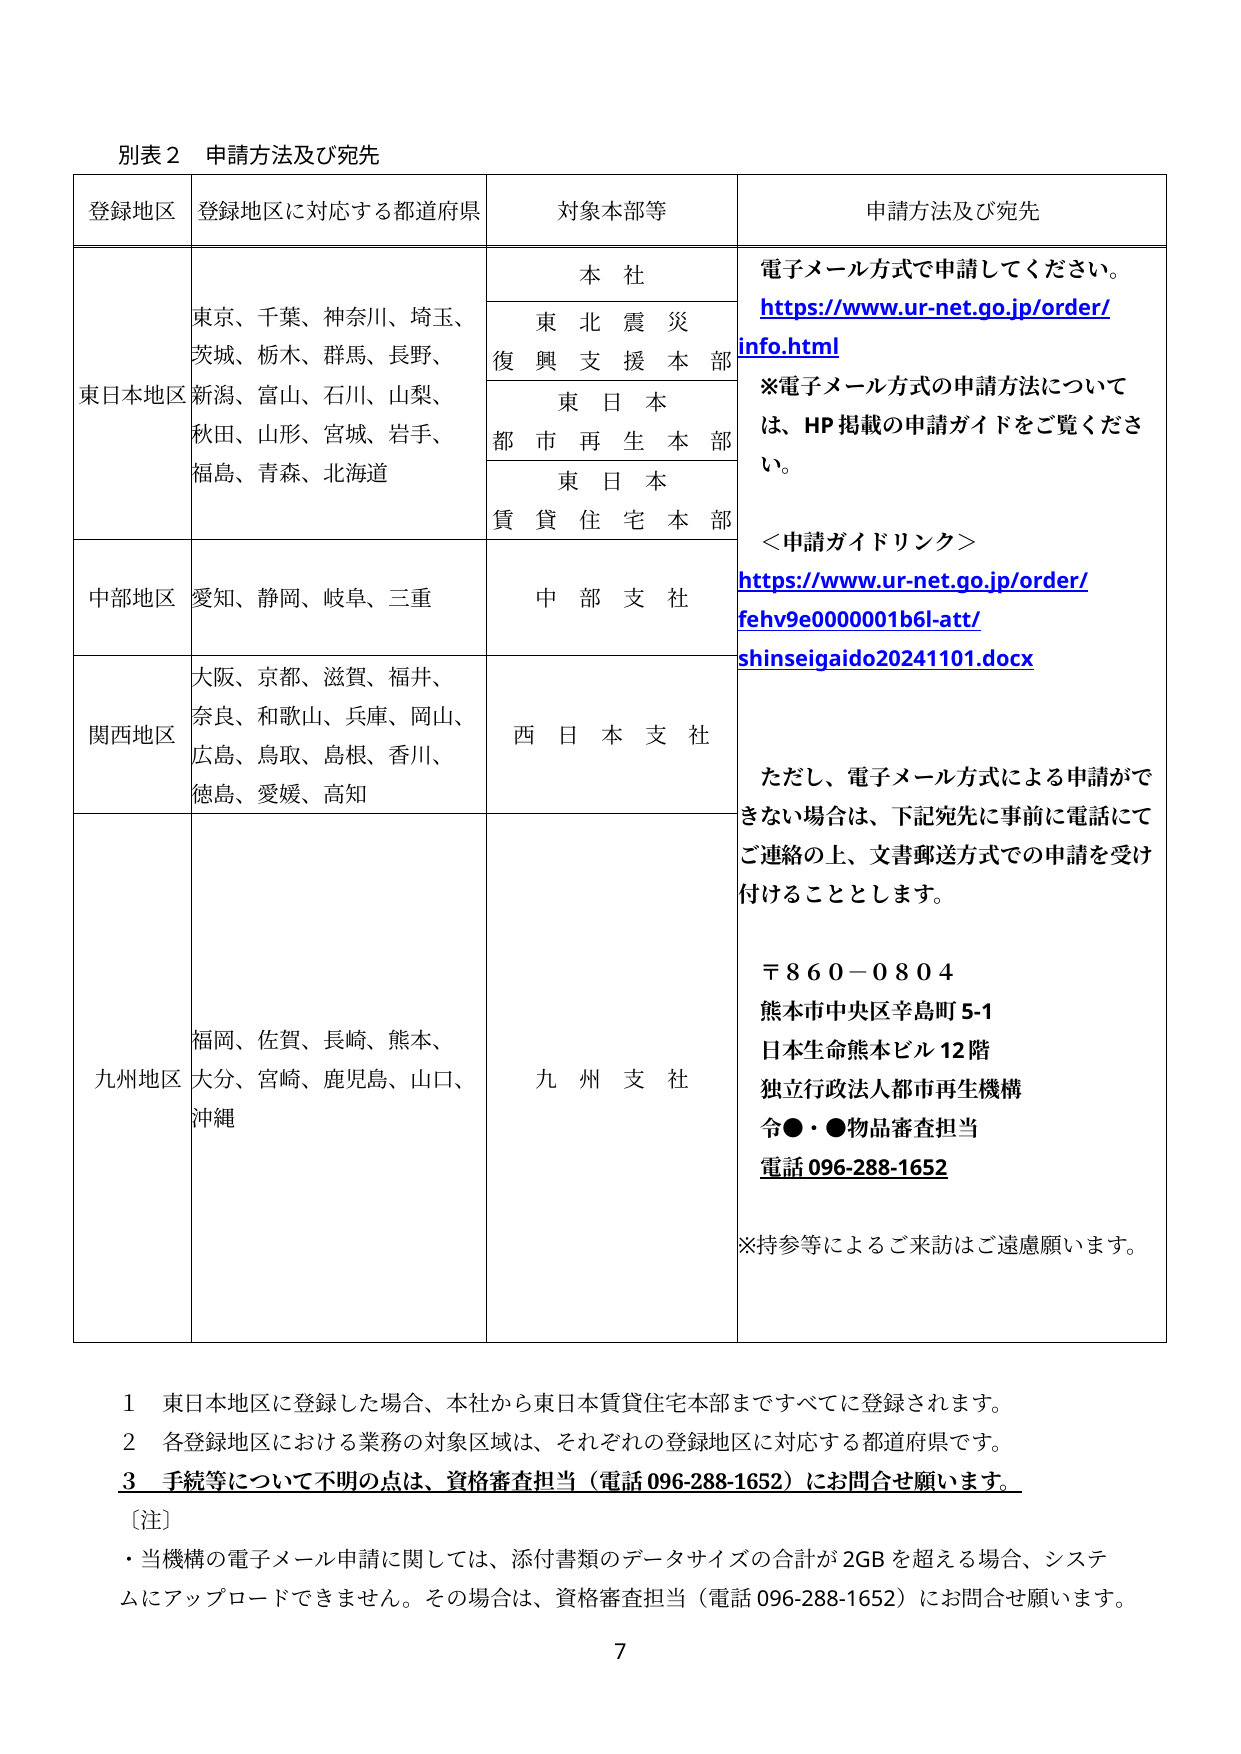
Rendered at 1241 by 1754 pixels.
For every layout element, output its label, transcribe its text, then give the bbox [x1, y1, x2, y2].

table_header 登録地区 [74, 175, 191, 245]
table_cell 東 日 本 都 市 再 生 本 部 [487, 381, 737, 460]
text 〔注〕 [118, 1499, 1122, 1538]
table_cell 西 日 本 支 社 [487, 656, 737, 813]
table_cell 福岡、佐賀、長崎、熊本、 大分、宮崎、鹿児島、山口、 沖縄 [192, 814, 486, 1342]
table_cell 電子メール方式で申請してください。 https://www.ur-net.go.jp/order/info.html ※電子メール方式の申請方法については、HP掲載の申請ガイドをご覧ください。 ＜申請ガイドリンク＞ https://www.ur-net.go.jp/order/fehv9e0000001b6l-att/shinseigaido20241101.docx ただし、電子メール方式による申請ができない場合は、下記宛先に事前に電話にてご連絡の上、文書郵送方式での申請を受け付けることとします。 〒８６０－０８０４ 熊本市中央区辛島町5-1 日本生命熊本ビル12階 独立行政法人都市再生機構 令●・●物品審査担当 電話096-288-1652 ※持参等によるご来訪はご遠慮願います。 [738, 248, 1166, 1342]
table_cell 大阪、京都、滋賀、福井、 奈良、和歌山、兵庫、岡山、 広島、鳥取、島根、香川、 徳島、愛媛、高知 [192, 656, 486, 813]
table_cell 東 日 本 賃 貸 住 宅 本 部 [487, 461, 737, 539]
table_cell 東 北 震 災 復 興 支 援 本 部 [487, 302, 737, 380]
table_header 登録地区に対応する都道府県 [192, 175, 486, 245]
table_cell 本 社 [487, 248, 737, 301]
table_cell 中 部 支 社 [487, 540, 737, 655]
table_header 対象本部等 [487, 175, 737, 245]
table_header 申請方法及び宛先 [738, 175, 1166, 245]
table_cell 愛知、静岡、岐阜、三重 [192, 540, 486, 655]
table_cell 九 州 支 社 [487, 814, 737, 1342]
text 別表２ 申請方法及び宛先 [118, 135, 1122, 174]
table_cell 関西地区 [74, 656, 191, 813]
text ・当機構の電子メール申請に関しては、添付書類のデータサイズの合計が2GB を超える場合、システムにアップロードできません。その場合は、資格審査担当（電話096-288-1652）にお問合せ願います。 [118, 1538, 1122, 1616]
text ３ 手続等について不明の点は、資格審査担当（電話096-288-1652）にお問合せ願います。 [118, 1460, 1122, 1499]
table_cell 中部地区 [74, 540, 191, 655]
text １ 東日本地区に登録した場合、本社から東日本賃貸住宅本部まですべてに登録されます。 [118, 1382, 1122, 1421]
table_cell 東日本地区 [74, 248, 191, 539]
table_cell 東京、千葉、神奈川、埼玉、 茨城、栃木、群馬、長野、 新潟、富山、石川、山梨、 秋田、山形、宮城、岩手、 福島、青森、北海道 [192, 248, 486, 539]
table_cell 九州地区 [74, 814, 191, 1342]
text ２ 各登録地区における業務の対象区域は、それぞれの登録地区に対応する都道府県です。 [118, 1421, 1122, 1460]
